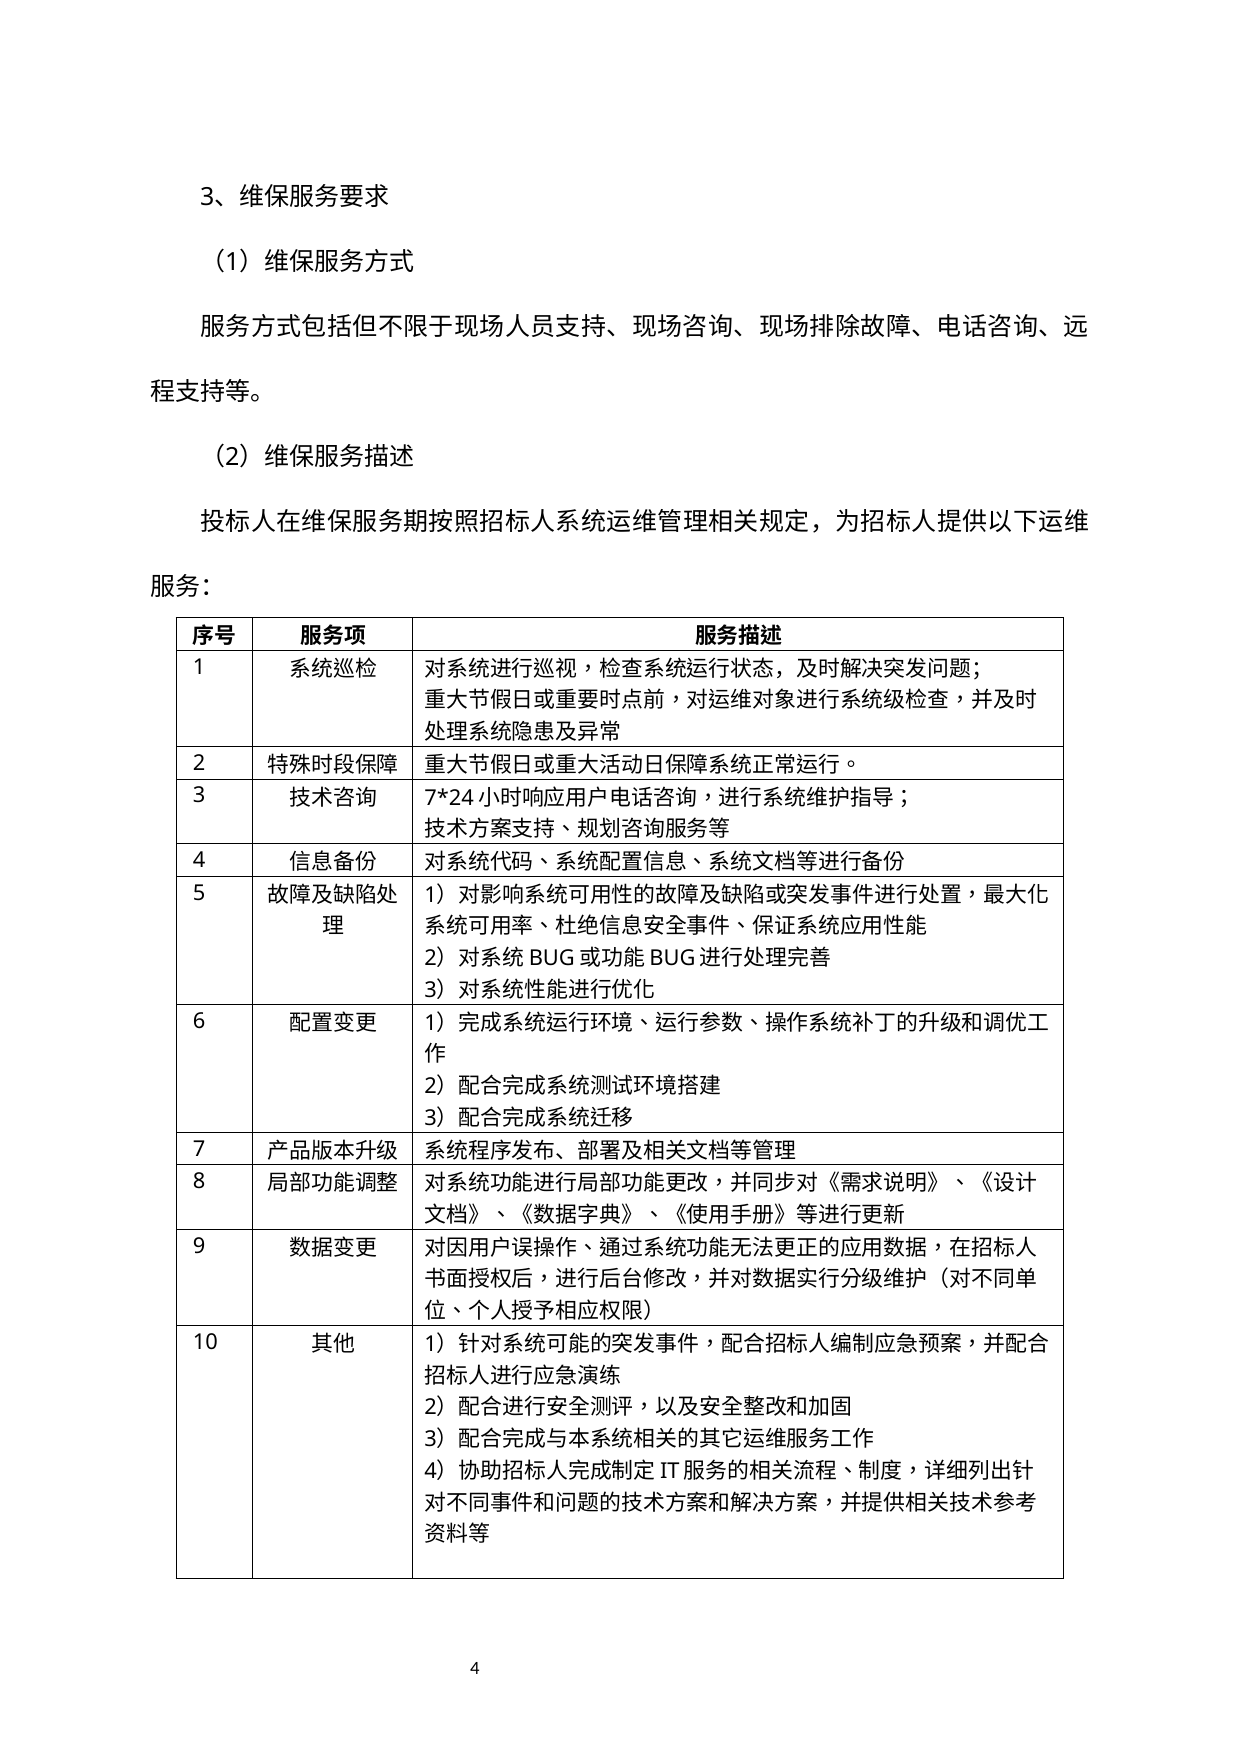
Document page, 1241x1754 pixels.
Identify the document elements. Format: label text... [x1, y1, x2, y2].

table_cell 技术咨询 [253, 780, 412, 843]
table_cell [177, 1326, 252, 1578]
table_cell 1）针对系统可能的突发事件，配合招标人编制应急预案，并配合招标人进行应急演练 2）配合进行安全测评，以及安全整改和加固 3）配合完成与本系统相关的其它运维服务工作 4）协助招标人完成制定IT服务的相关流程、制度，详细列出针对不同事件和问题的技术方案和解决方案，并提供相关技术参考资料等 [413, 1326, 1063, 1578]
table_header 服务描述 [413, 618, 1063, 650]
table_cell [177, 1133, 252, 1164]
table_header 服务项 [253, 618, 412, 650]
table_cell 信息备份 [253, 844, 412, 876]
table_cell [177, 844, 252, 876]
table_cell 系统巡检 [253, 651, 412, 746]
table_cell 配置变更 [253, 1005, 412, 1132]
text 服务方式包括但不限于现场人员支持、现场咨询、现场排除故障、电话咨询、远程支持等。 [150, 292, 1090, 422]
table_cell [177, 651, 252, 746]
table_cell 对系统功能进行局部功能更改，并同步对《需求说明》、《设计文档》、《数据字典》、《使用手册》等进行更新 [413, 1165, 1063, 1229]
table_cell [177, 1165, 252, 1229]
table_cell [177, 1005, 252, 1132]
table_cell 对系统进行巡视，检查系统运行状态，及时解决突发问题； 重大节假日或重要时点前，对运维对象进行系统级检查，并及时处理系统隐患及异常 [413, 651, 1063, 746]
table_cell 其他 [253, 1326, 412, 1578]
table_cell 系统程序发布、部署及相关文档等管理 [413, 1133, 1063, 1164]
table_cell 故障及缺陷处理 [253, 877, 412, 1004]
table_cell [177, 1230, 252, 1325]
text 3、维保服务要求 [150, 162, 1090, 227]
table_cell 1）完成系统运行环境、运行参数、操作系统补丁的升级和调优工作 2）配合完成系统测试环境搭建 3）配合完成系统迁移 [413, 1005, 1063, 1132]
table_cell 对系统代码、系统配置信息、系统文档等进行备份 [413, 844, 1063, 876]
table_cell 7*24小时响应用户电话咨询，进行系统维护指导； 技术方案支持、规划咨询服务等 [413, 780, 1063, 843]
table_header 序号 [177, 618, 252, 650]
table_cell [177, 747, 252, 778]
table_cell 重大节假日或重大活动日保障系统正常运行。 [413, 747, 1063, 778]
table_cell 数据变更 [253, 1230, 412, 1325]
table_cell [177, 780, 252, 843]
text 投标人在维保服务期按照招标人系统运维管理相关规定，为招标人提供以下运维服务： [150, 487, 1090, 617]
text （1）维保服务方式 [150, 227, 1090, 292]
table_cell 对因用户误操作、通过系统功能无法更正的应用数据，在招标人书面授权后，进行后台修改，并对数据实行分级维护（对不同单位、个人授予相应权限） [413, 1230, 1063, 1325]
table_cell [177, 877, 252, 1004]
table_cell 1）对影响系统可用性的故障及缺陷或突发事件进行处置，最大化系统可用率、杜绝信息安全事件、保证系统应用性能 2）对系统BUG或功能BUG进行处理完善 3）对系统性能进行优化 [413, 877, 1063, 1004]
table_cell 产品版本升级 [253, 1133, 412, 1164]
table_cell 特殊时段保障 [253, 747, 412, 778]
table_cell 局部功能调整 [253, 1165, 412, 1229]
text （2）维保服务描述 [150, 422, 1090, 487]
